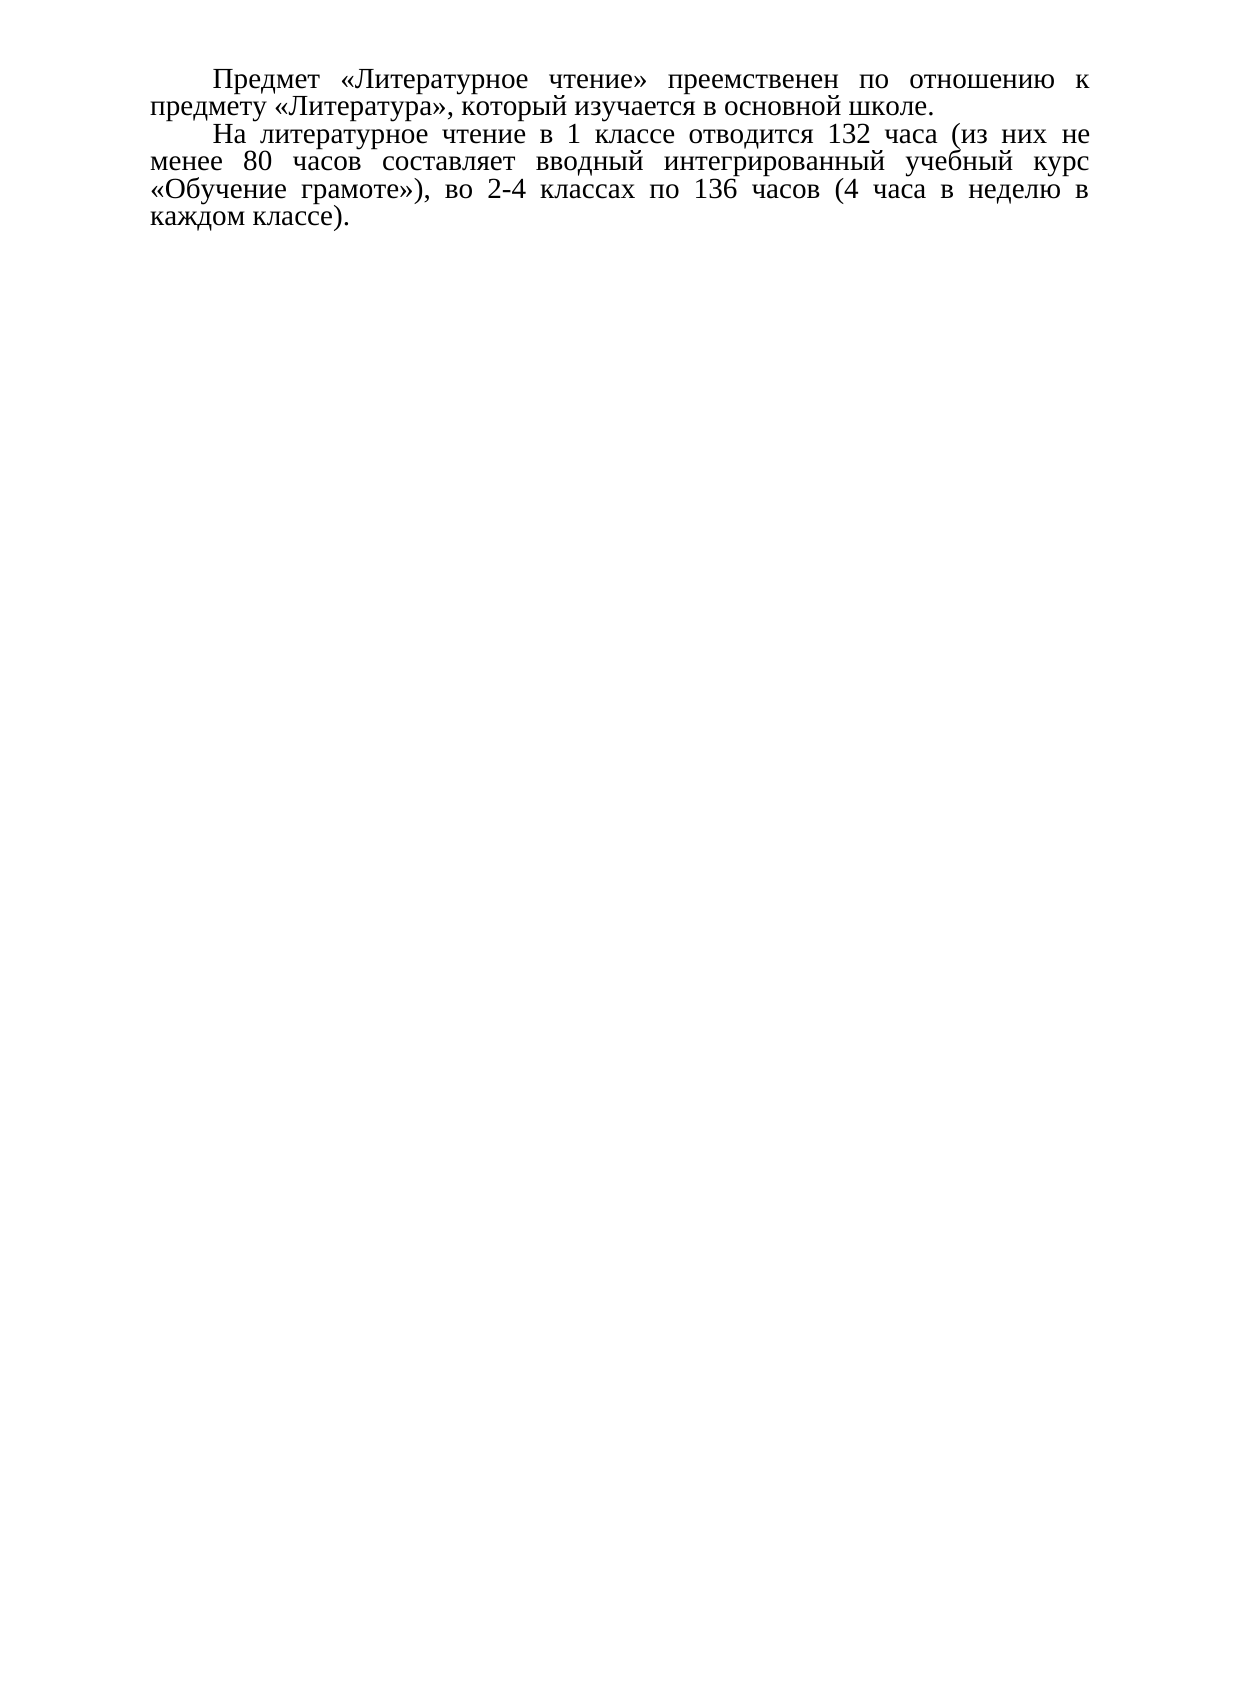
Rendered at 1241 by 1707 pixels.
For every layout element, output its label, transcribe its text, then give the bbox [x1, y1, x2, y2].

text На литературное чтение в 1 классе отводится 132 часа (из них не менее 80 часов составляет вводный интегрированный учебный курс «Обучение грамоте»), во 2-4 классах по 136 часов (4 часа в неделю в каждом классе). [150, 121, 1090, 231]
text Предмет «Литературное чтение» преемственен по отношению к предмету «Литература», который изучается в основной школе. [150, 66, 1090, 121]
